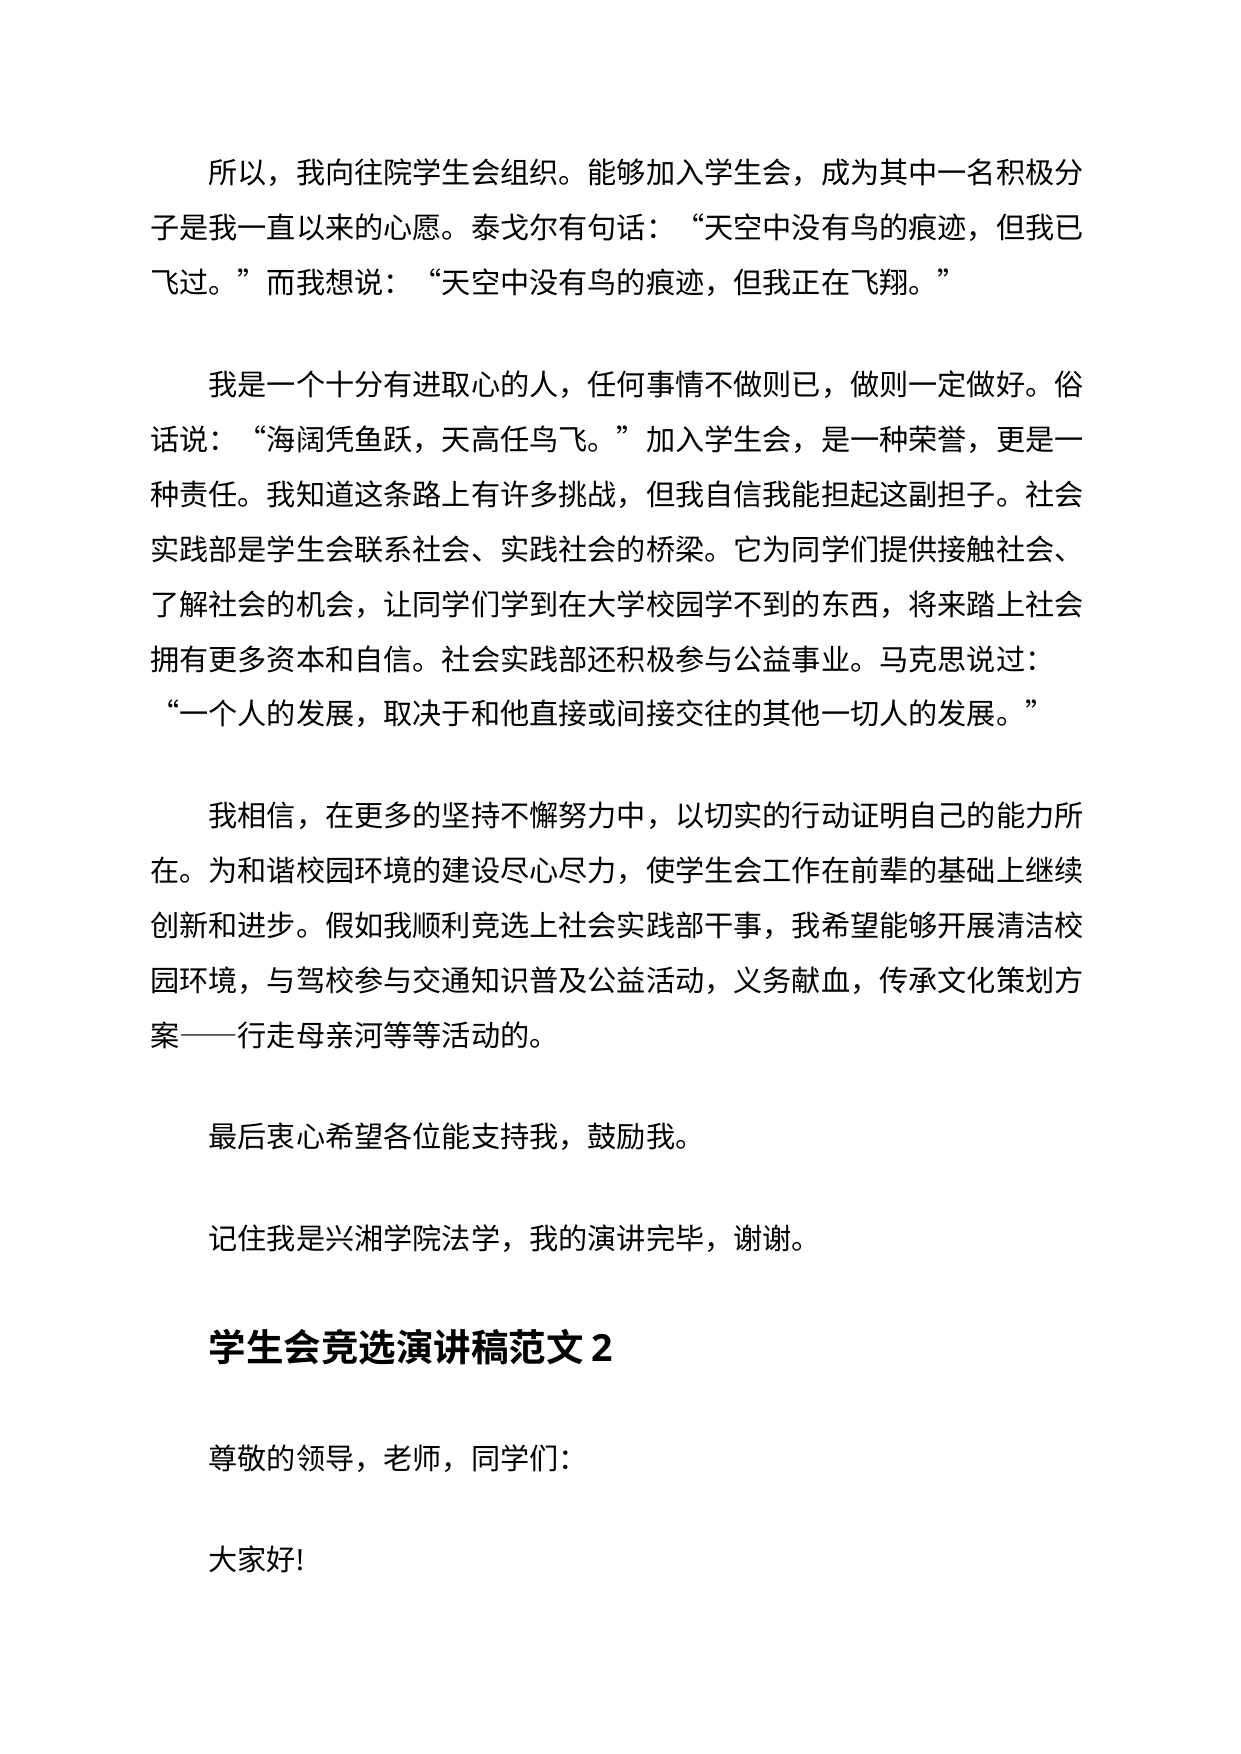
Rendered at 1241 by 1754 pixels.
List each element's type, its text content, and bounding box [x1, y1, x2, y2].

text 我相信，在更多的坚持不懈努力中，以切实的行动证明自己的能力所在。为和谐校园环境的建设尽心尽力，使学生会工作在前辈的基础上继续创新和进步。假如我顺利竞选上社会实践部干事，我希望能够开展清洁校园环境，与驾校参与交通知识普及公益活动，义务献血，传承文化策划方案——行走母亲河等等活动的。 [150, 793, 1090, 1054]
text 最后衷心希望各位能支持我，鼓励我。 [150, 1114, 1090, 1156]
text 学生会竞选演讲稿范文2 [150, 1318, 1090, 1372]
text 大家好! [150, 1537, 1090, 1579]
text 记住我是兴湘学院法学，我的演讲完毕，谢谢。 [150, 1216, 1090, 1258]
text 所以，我向往院学生会组织。能够加入学生会，成为其中一名积极分子是我一直以来的心愿。泰戈尔有句话：“天空中没有鸟的痕迹，但我已飞过。”而我想说：“天空中没有鸟的痕迹，但我正在飞翔。” [150, 150, 1090, 302]
text 我是一个十分有进取心的人，任何事情不做则已，做则一定做好。俗话说：“海阔凭鱼跃，天高任鸟飞。”加入学生会，是一种荣誉，更是一种责任。我知道这条路上有许多挑战，但我自信我能担起这副担子。社会实践部是学生会联系社会、实践社会的桥梁。它为同学们提供接触社会、了解社会的机会，让同学们学到在大学校园学不到的东西，将来踏上社会拥有更多资本和自信。社会实践部还积极参与公益事业。马克思说过：“一个人的发展，取决于和他直接或间接交往的其他一切人的发展。” [150, 362, 1090, 733]
text 尊敬的领导，老师，同学们： [150, 1435, 1090, 1477]
